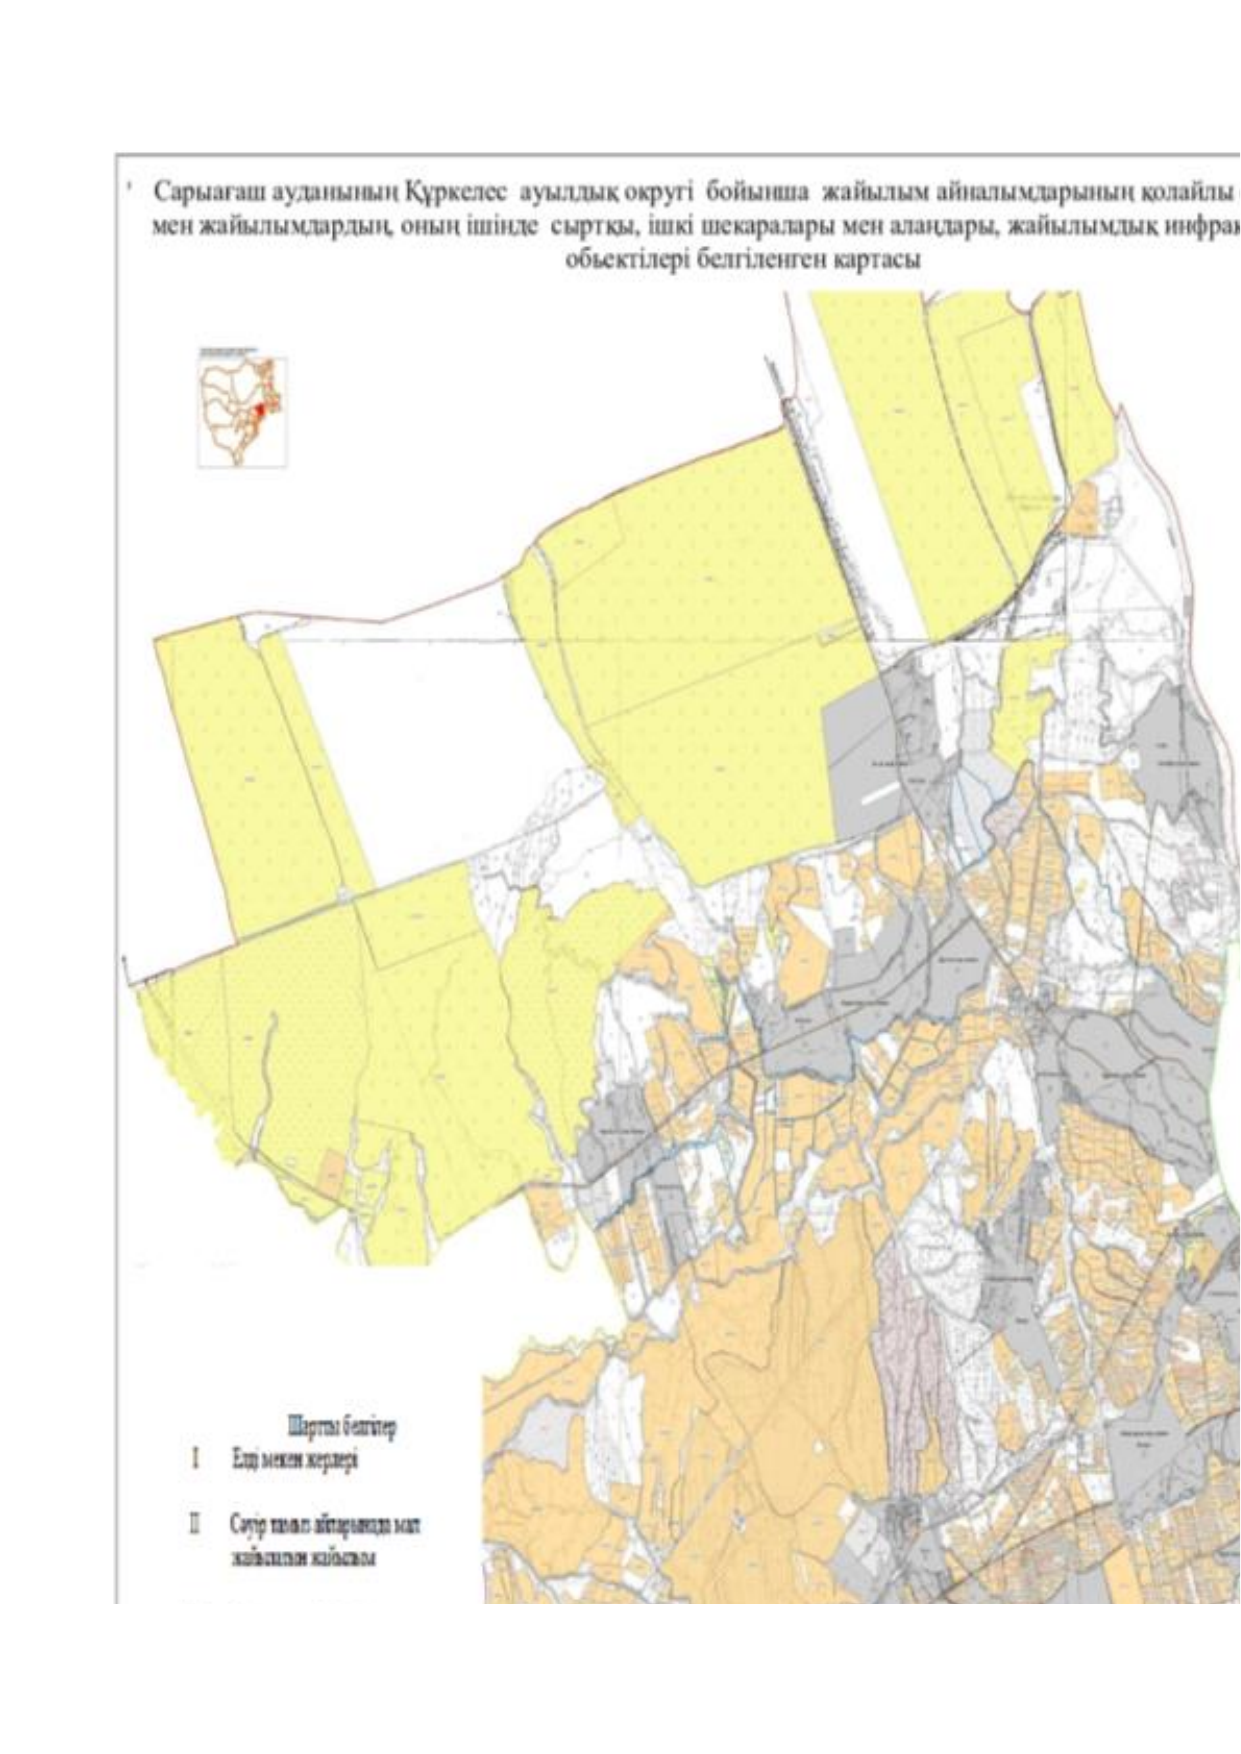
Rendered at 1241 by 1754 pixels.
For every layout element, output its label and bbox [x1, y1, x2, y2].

picture [112, 150, 1241, 1604]
